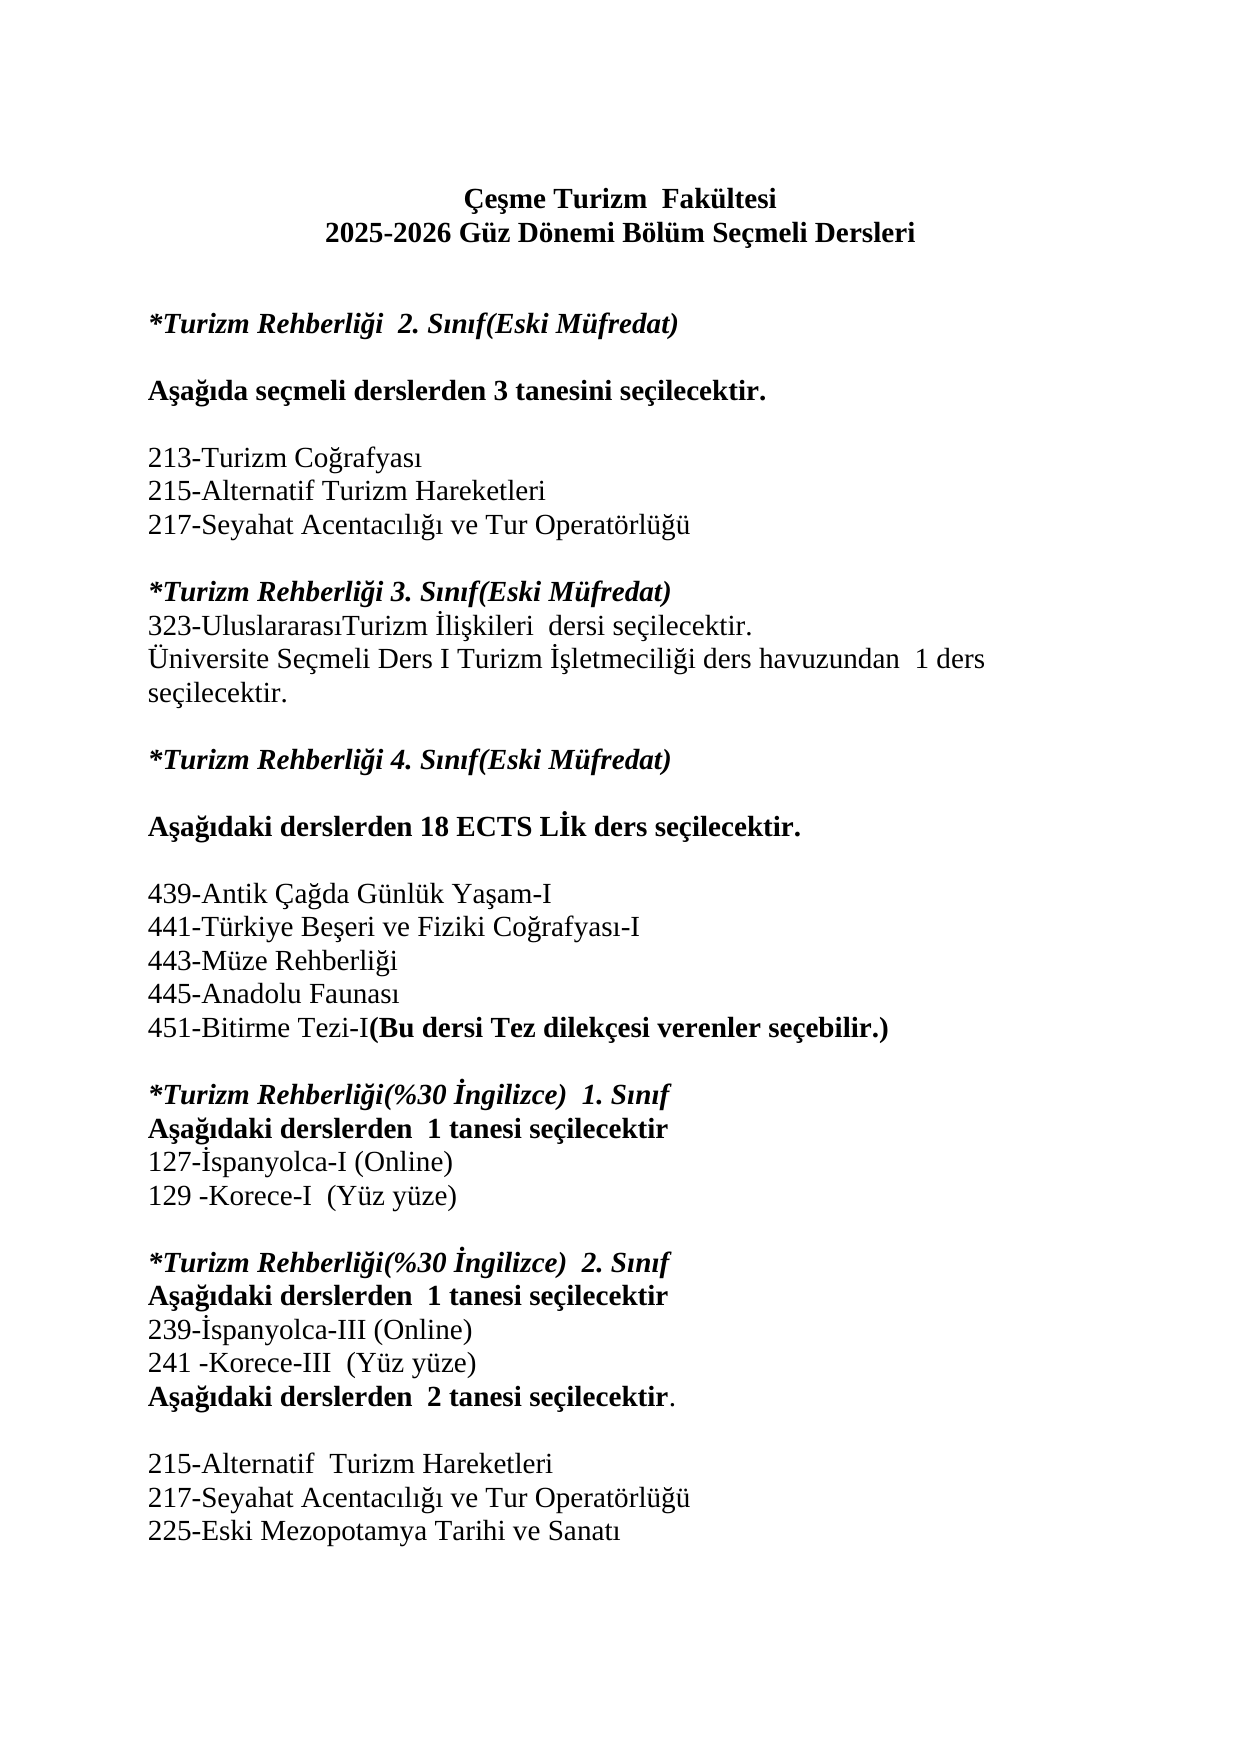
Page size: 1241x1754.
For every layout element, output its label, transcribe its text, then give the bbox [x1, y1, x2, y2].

text *Turizm Rehberliği(%30 İngilizce) 2. Sınıf [148, 1245, 1092, 1278]
text Aşağıdaki derslerden 2 tanesi seçilecektir. [148, 1379, 1092, 1413]
text 213-Turizm Coğrafyası [148, 440, 1141, 473]
text 441-Türkiye Beşeri ve Fiziki Coğrafyası-I [148, 909, 1092, 943]
text *Turizm Rehberliği 3. Sınıf(Eski Müfredat) [148, 574, 1092, 608]
text Aşağıdaki derslerden 1 tanesi seçilecektir [148, 1111, 1092, 1144]
text *Turizm Rehberliği(%30 İngilizce) 1. Sınıf [148, 1077, 1092, 1111]
text Üniversite Seçmeli Ders I Turizm İşletmeciliği ders havuzundan 1 ders [148, 641, 1141, 675]
text 217-Seyahat Acentacılığı ve Tur Operatörlüğü [148, 1480, 1092, 1513]
text 445-Anadolu Faunası [148, 977, 1092, 1010]
text 323-UluslararasıTurizm İlişkileri dersi seçilecektir. [148, 608, 1092, 641]
text Aşağıda seçmeli derslerden 3 tanesini seçilecektir. [148, 373, 1092, 406]
text 439-Antik Çağda Günlük Yaşam-I [148, 876, 1092, 909]
text 2025-2026 Güz Dönemi Bölüm Seçmeli Dersleri [148, 215, 1092, 248]
text *Turizm Rehberliği 2. Sınıf(Eski Müfredat) [148, 306, 1092, 339]
text Aşağıdaki derslerden 18 ECTS Lİk ders seçilecektir. [148, 809, 1092, 842]
text 217-Seyahat Acentacılığı ve Tur Operatörlüğü [148, 507, 1141, 541]
text 443-Müze Rehberliği [148, 943, 1092, 977]
text 127-İspanyolca-I (Online) [148, 1144, 1092, 1178]
text 239-İspanyolca-III (Online) [148, 1312, 1092, 1346]
text 215-Alternatif Turizm Hareketleri [148, 473, 1141, 507]
text *Turizm Rehberliği 4. Sınıf(Eski Müfredat) [148, 742, 1092, 775]
text seçilecektir. [148, 675, 1141, 708]
text Çeşme Turizm Fakültesi [148, 181, 1092, 215]
text 215-Alternatif Turizm Hareketleri [148, 1446, 1092, 1480]
text 451-Bitirme Tezi-I(Bu dersi Tez dilekçesi verenler seçebilir.) [148, 1010, 1092, 1044]
text 129 -Korece-I (Yüz yüze) [148, 1178, 1092, 1211]
text Aşağıdaki derslerden 1 tanesi seçilecektir [148, 1278, 1092, 1312]
text 225-Eski Mezopotamya Tarihi ve Sanatı [148, 1513, 1092, 1547]
text 241 -Korece-III (Yüz yüze) [148, 1346, 1092, 1379]
